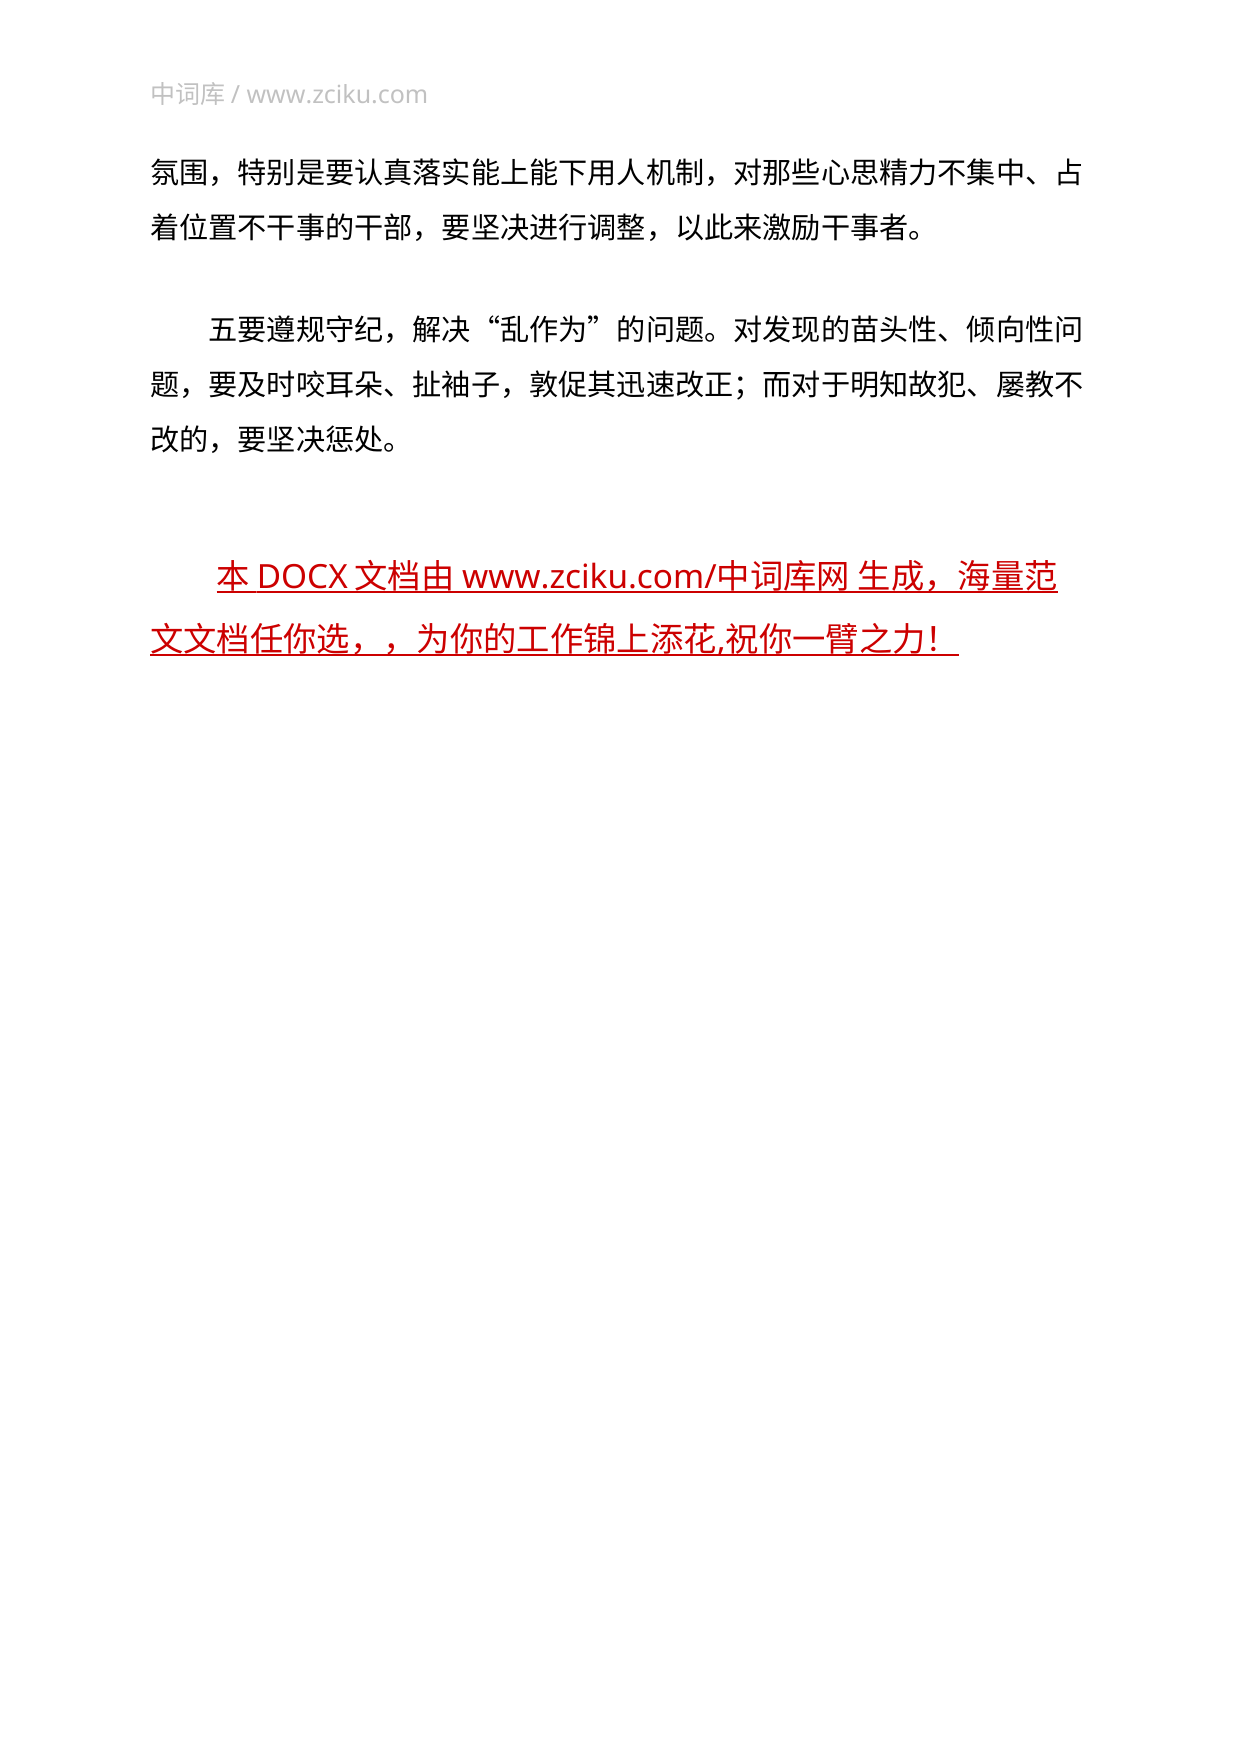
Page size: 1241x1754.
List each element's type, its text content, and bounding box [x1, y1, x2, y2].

text 本DOCX文档由 www.zciku.com/中词库网 生成，海量范文文档任你选，，为你的工作锦上添花,祝你一臂之力！ [150, 549, 1090, 661]
text 五要遵规守纪，解决“乱作为”的问题。对发现的苗头性、倾向性问题，要及时咬耳朵、扯袖子，敦促其迅速改正；而对于明知故犯、屡教不改的，要坚决惩处。 [150, 307, 1090, 459]
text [150, 150, 1090, 247]
